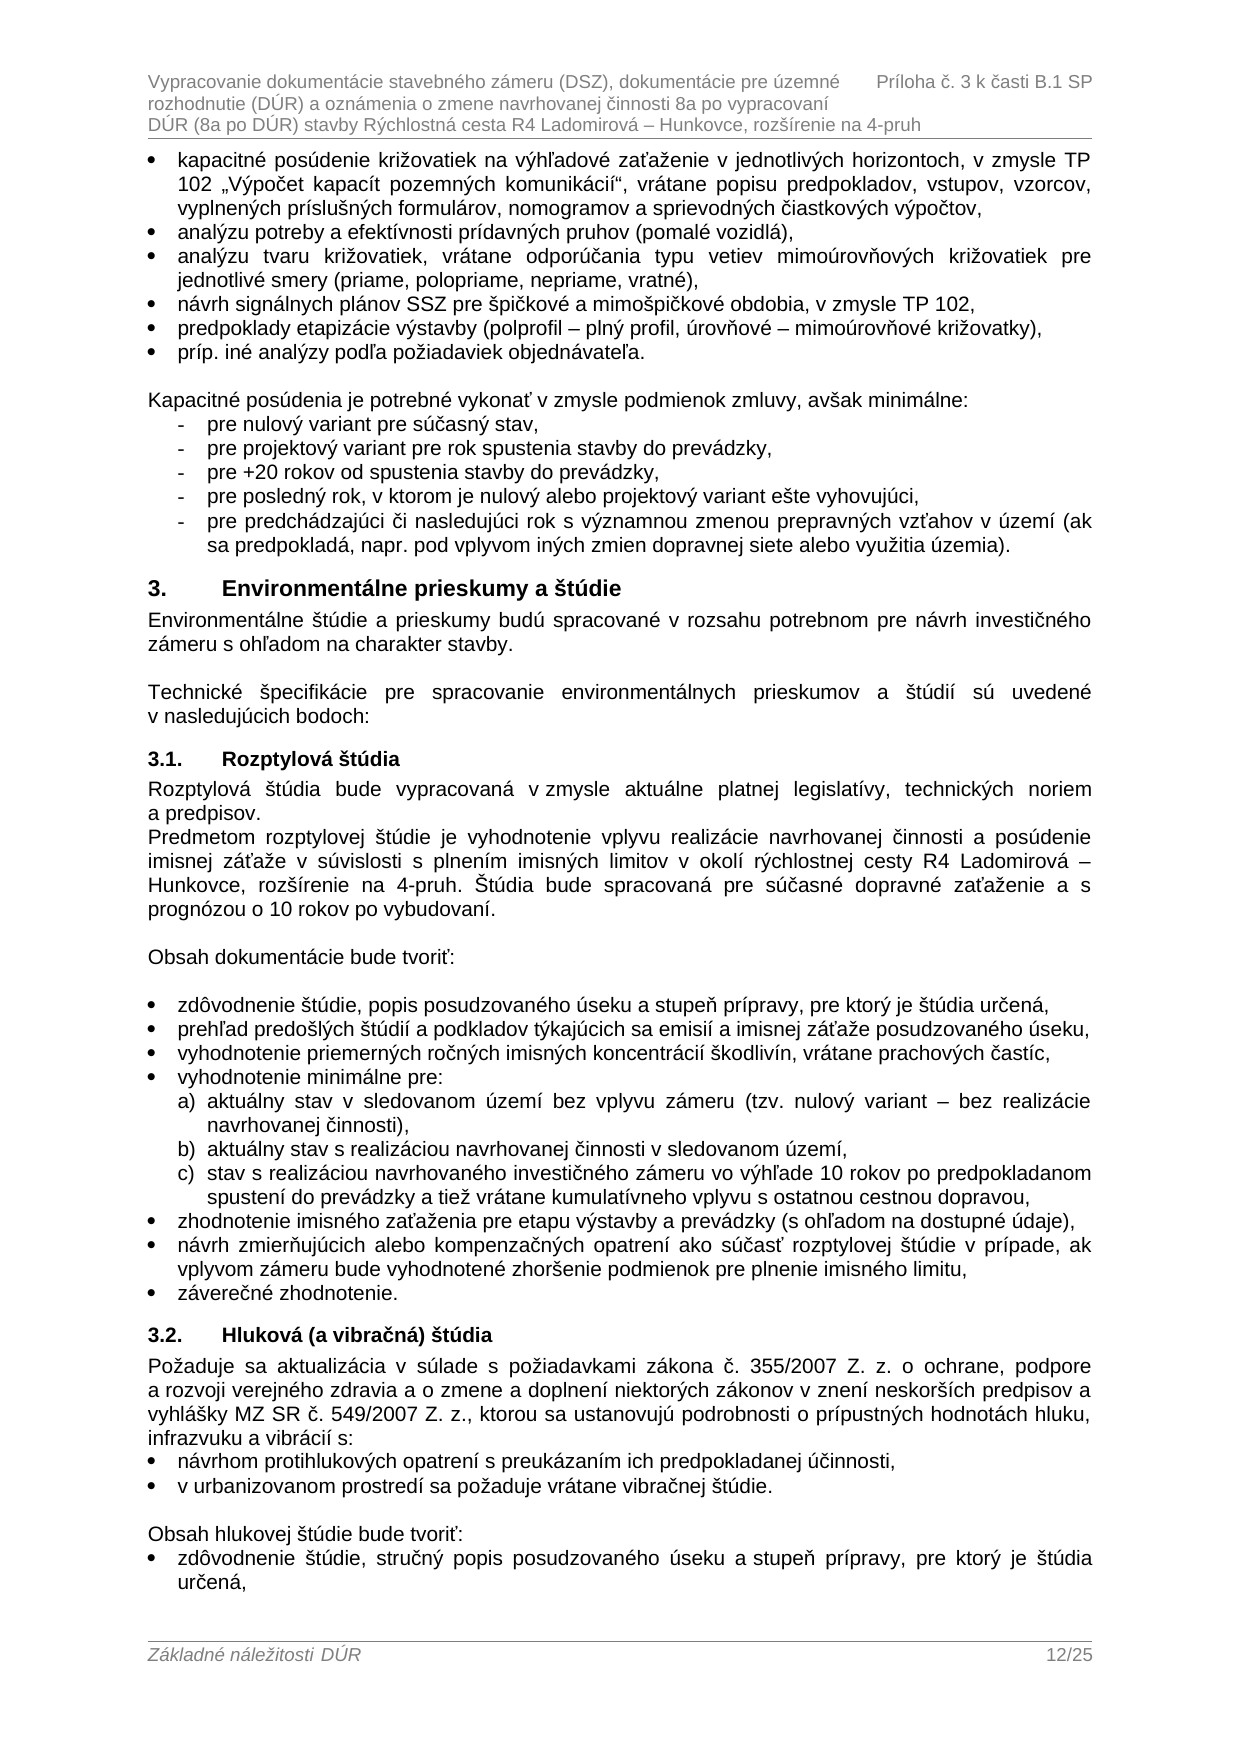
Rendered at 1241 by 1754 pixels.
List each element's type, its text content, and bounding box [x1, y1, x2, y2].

list pre predchádzajúci či nasledujúci rok s významnou zmenou prepravných vzťahov v území (ak sa predpokladá, napr. pod vplyvom iných zmien dopravnej siete alebo využitia územia). [177, 508, 1092, 557]
list vyhodnotenie priemerných ročných imisných koncentrácií škodlivín, vrátane prachových častíc, [148, 1041, 1092, 1064]
subtitle Environmentálne prieskumy a štúdie [148, 575, 1092, 602]
list zdôvodnenie štúdie, popis posudzovaného úseku a stupeň prípravy, pre ktorý je štúdia určená, [148, 992, 1092, 1016]
list pre posledný rok, v ktorom je nulový alebo projektový variant ešte vyhovujúci, [177, 484, 1092, 508]
subtitle Hluková (a vibračná) štúdia [148, 1323, 1092, 1347]
list kapacitné posúdenie križovatiek na výhľadové zaťaženie v jednotlivých horizontoch, v zmysle TP 102 „Výpočet kapacít pozemných komunikácií“, vrátane popisu predpokladov, vstupov, vzorcov, vyplnených príslušných formulárov, nomogramov a sprievodných čiastkových výpočtov, [148, 148, 1092, 220]
text Požaduje sa aktualizácia v súlade s požiadavkami zákona č. 355/2007 Z. z. o ochrane, podpore a rozvoji verejného zdravia a o zmene a doplnení niektorých zákonov v znení neskorších predpisov a vyhlášky MZ SR č. 549/2007 Z. z., ktorou sa ustanovujú podrobnosti o prípustných hodnotách hluku, infrazvuku a vibrácií s: [148, 1353, 1092, 1449]
list návrh signálnych plánov SSZ pre špičkové a mimošpičkové obdobia, v zmysle TP 102, [148, 292, 1092, 316]
list zhodnotenie imisného zaťaženia pre etapu výstavby a prevádzky (s ohľadom na dostupné údaje), [148, 1208, 1092, 1232]
text Environmentálne štúdie a prieskumy budú spracované v rozsahu potrebnom pre návrh investičného zámeru s ohľadom na charakter stavby. [148, 608, 1092, 656]
list návrhom protihlukových opatrení s preukázaním ich predpokladanej účinnosti, [148, 1449, 1092, 1473]
list pre +20 rokov od spustenia stavby do prevádzky, [177, 460, 1092, 484]
list pre nulový variant pre súčasný stav, [177, 412, 1092, 436]
text Obsah dokumentácie bude tvoriť: [148, 944, 1092, 968]
list prehľad predošlých štúdií a podkladov týkajúcich sa emisií a imisnej záťaže posudzovaného úseku, [148, 1016, 1092, 1041]
subtitle Rozptylová štúdia [148, 747, 1092, 771]
list pre projektový variant pre rok spustenia stavby do prevádzky, [177, 436, 1092, 460]
text Technické špecifikácie pre spracovanie environmentálnych prieskumov a štúdií sú uvedené v nasledujúcich bodoch: [148, 680, 1092, 728]
list aktuálny stav v sledovanom území bez vplyvu zámeru (tzv. nulový variant – bez realizácie navrhovanej činnosti), [177, 1089, 1092, 1137]
list analýzu tvaru križovatiek, vrátane odporúčania typu vetiev mimoúrovňových križovatiek pre jednotlivé smery (priame, polopriame, nepriame, vratné), [148, 244, 1092, 292]
list príp. iné analýzy podľa požiadaviek objednávateľa. [148, 340, 1092, 364]
list stav s realizáciou navrhovaného investičného zámeru vo výhľade 10 rokov po predpokladanom spustení do prevádzky a tiež vrátane kumulatívneho vplyvu s ostatnou cestnou dopravou, [177, 1161, 1092, 1208]
list návrh zmierňujúcich alebo kompenzačných opatrení ako súčasť rozptylovej štúdie v prípade, ak vplyvom zámeru bude vyhodnotené zhoršenie podmienok pre plnenie imisného limitu, [148, 1232, 1092, 1281]
text Kapacitné posúdenia je potrebné vykonať v zmysle podmienok zmluvy, avšak minimálne: [148, 388, 1092, 412]
list vyhodnotenie minimálne pre: [148, 1064, 1092, 1089]
list záverečné zhodnotenie. [148, 1281, 1092, 1304]
list predpoklady etapizácie výstavby (polprofil – plný profil, úrovňové – mimoúrovňové križovatky), [148, 316, 1092, 340]
text Obsah hlukovej štúdie bude tvoriť: [148, 1521, 1092, 1545]
text Predmetom rozptylovej štúdie je vyhodnotenie vplyvu realizácie navrhovanej činnosti a posúdenie imisnej záťaže v súvislosti s plnením imisných limitov v okolí rýchlostnej cesty R4 Ladomirová – Hunkovce, rozšírenie na 4-pruh. Štúdia bude spracovaná pre súčasné dopravné zaťaženie a s prognózou o 10 rokov po vybudovaní. [148, 825, 1092, 921]
list zdôvodnenie štúdie, stručný popis posudzovaného úseku a stupeň prípravy, pre ktorý je štúdia určená, [148, 1545, 1092, 1593]
text Rozptylová štúdia bude vypracovaná v zmysle aktuálne platnej legislatívy, technických noriem a predpisov. [148, 777, 1092, 825]
list analýzu potreby a efektívnosti prídavných pruhov (pomalé vozidlá), [148, 220, 1092, 244]
list aktuálny stav s realizáciou navrhovanej činnosti v sledovanom území, [177, 1137, 1092, 1161]
list v urbanizovanom prostredí sa požaduje vrátane vibračnej štúdie. [148, 1473, 1092, 1497]
